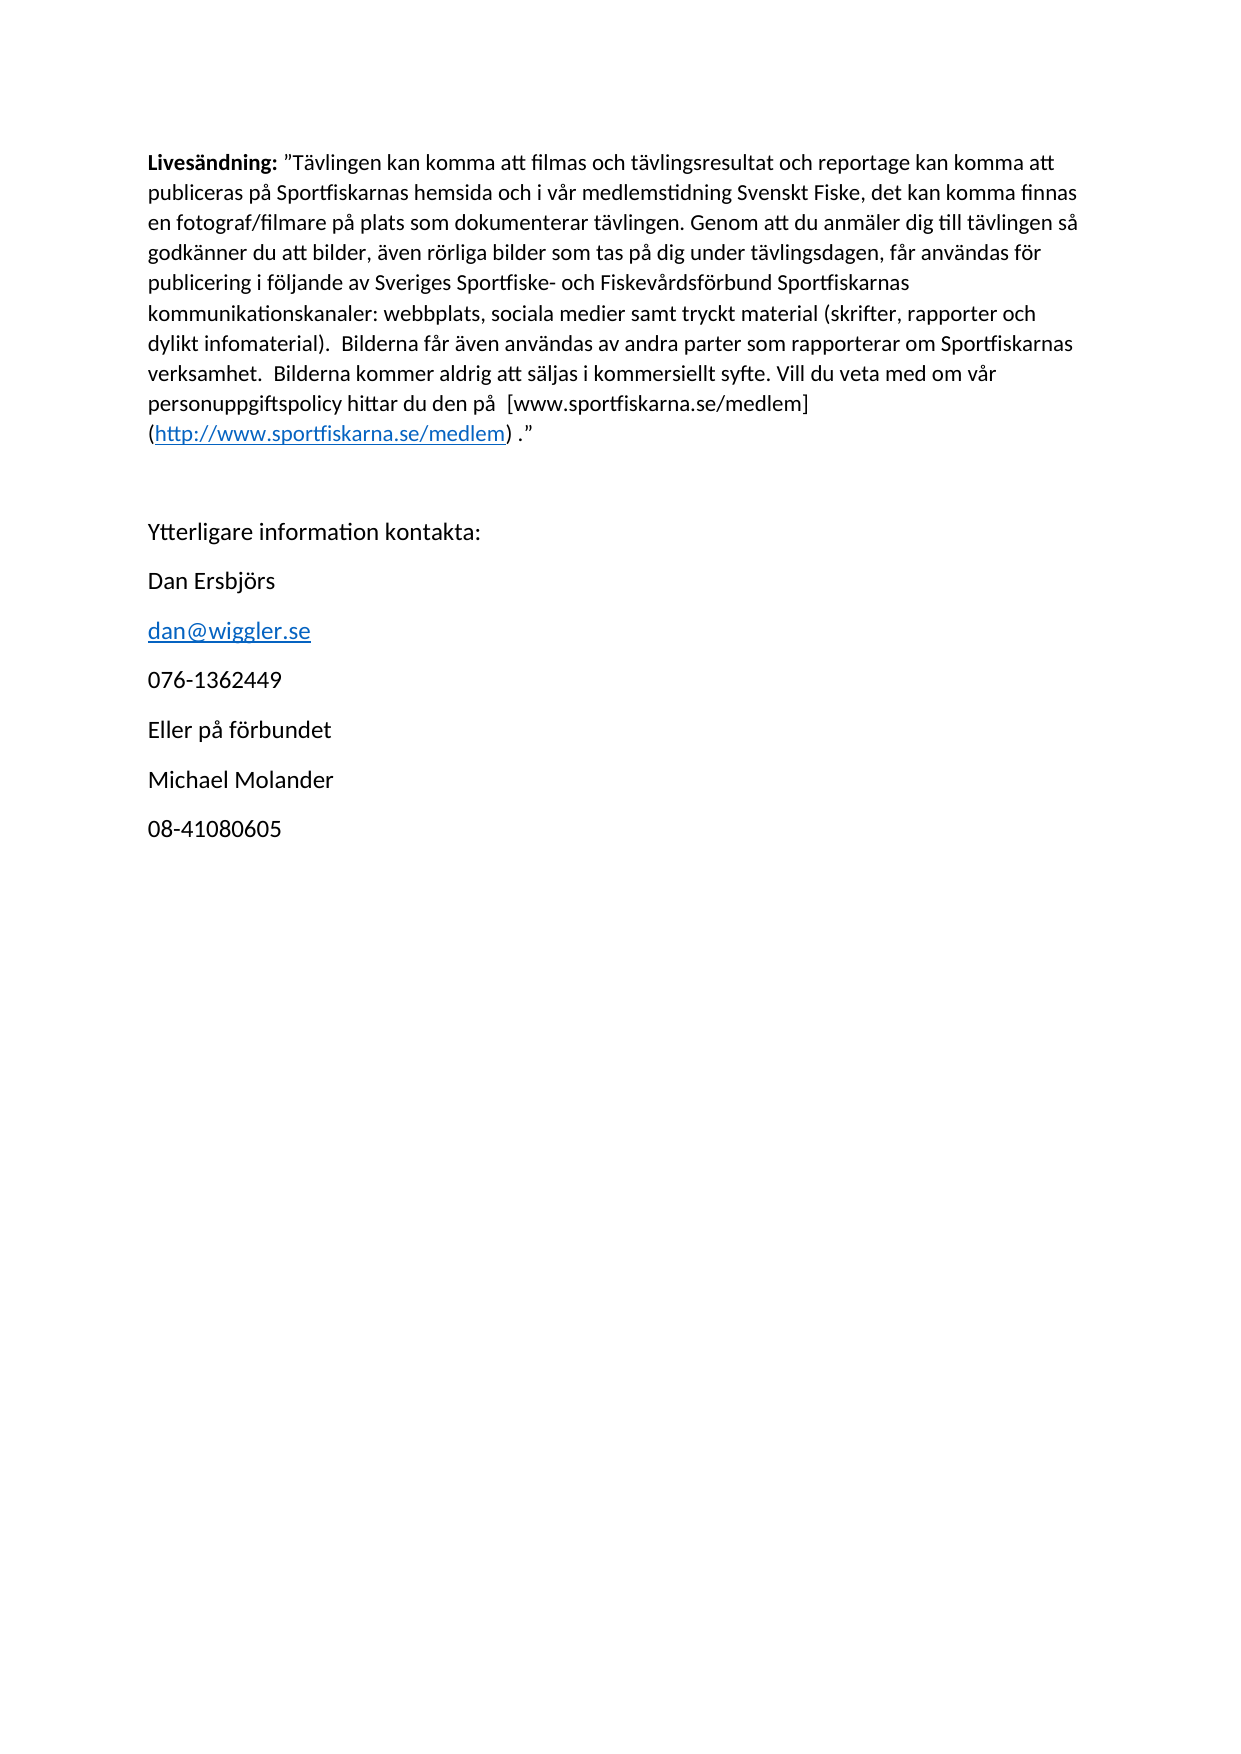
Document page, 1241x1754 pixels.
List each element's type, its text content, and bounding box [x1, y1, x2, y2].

text Ytterligare information kontakta: [148, 516, 1093, 546]
text Dan Ersbjörs [148, 566, 1093, 596]
text dan@wiggler.se [148, 615, 1093, 646]
text Michael Molander [148, 764, 1093, 794]
text 08-41080605 [148, 813, 1093, 844]
text 076-1362449 [148, 665, 1093, 695]
text Livesändning: ”Tävlingen kan komma att filmas och tävlingsresultat och reportage kan komma att publiceras på Sportfiskarnas hemsida och i vår medlemstidning Svenskt Fiske, det kan komma finnas en fotograf/filmare på plats som dokumenterar tävlingen. Genom att du anmäler dig till tävlingen så godkänner du att bilder, även rörliga bilder som tas på dig under tävlingsdagen, får användas för publicering i följande av Sveriges Sportfiske- och Fiskevårdsförbund Sportfiskarnas kommunikationskanaler: webbplats, sociala medier samt tryckt material (skrifter, rapporter och dylikt infomaterial). Bilderna får även användas av andra parter som rapporterar om Sportfiskarnas verksamhet. Bilderna kommer aldrig att säljas i kommersiellt syfte. Vill du veta med om vår personuppgiftspolicy hittar du den på [www.sportfiskarna.se/medlem](http://www.sportfiskarna.se/medlem) .” [148, 148, 1093, 447]
text Eller på förbundet [148, 714, 1093, 745]
